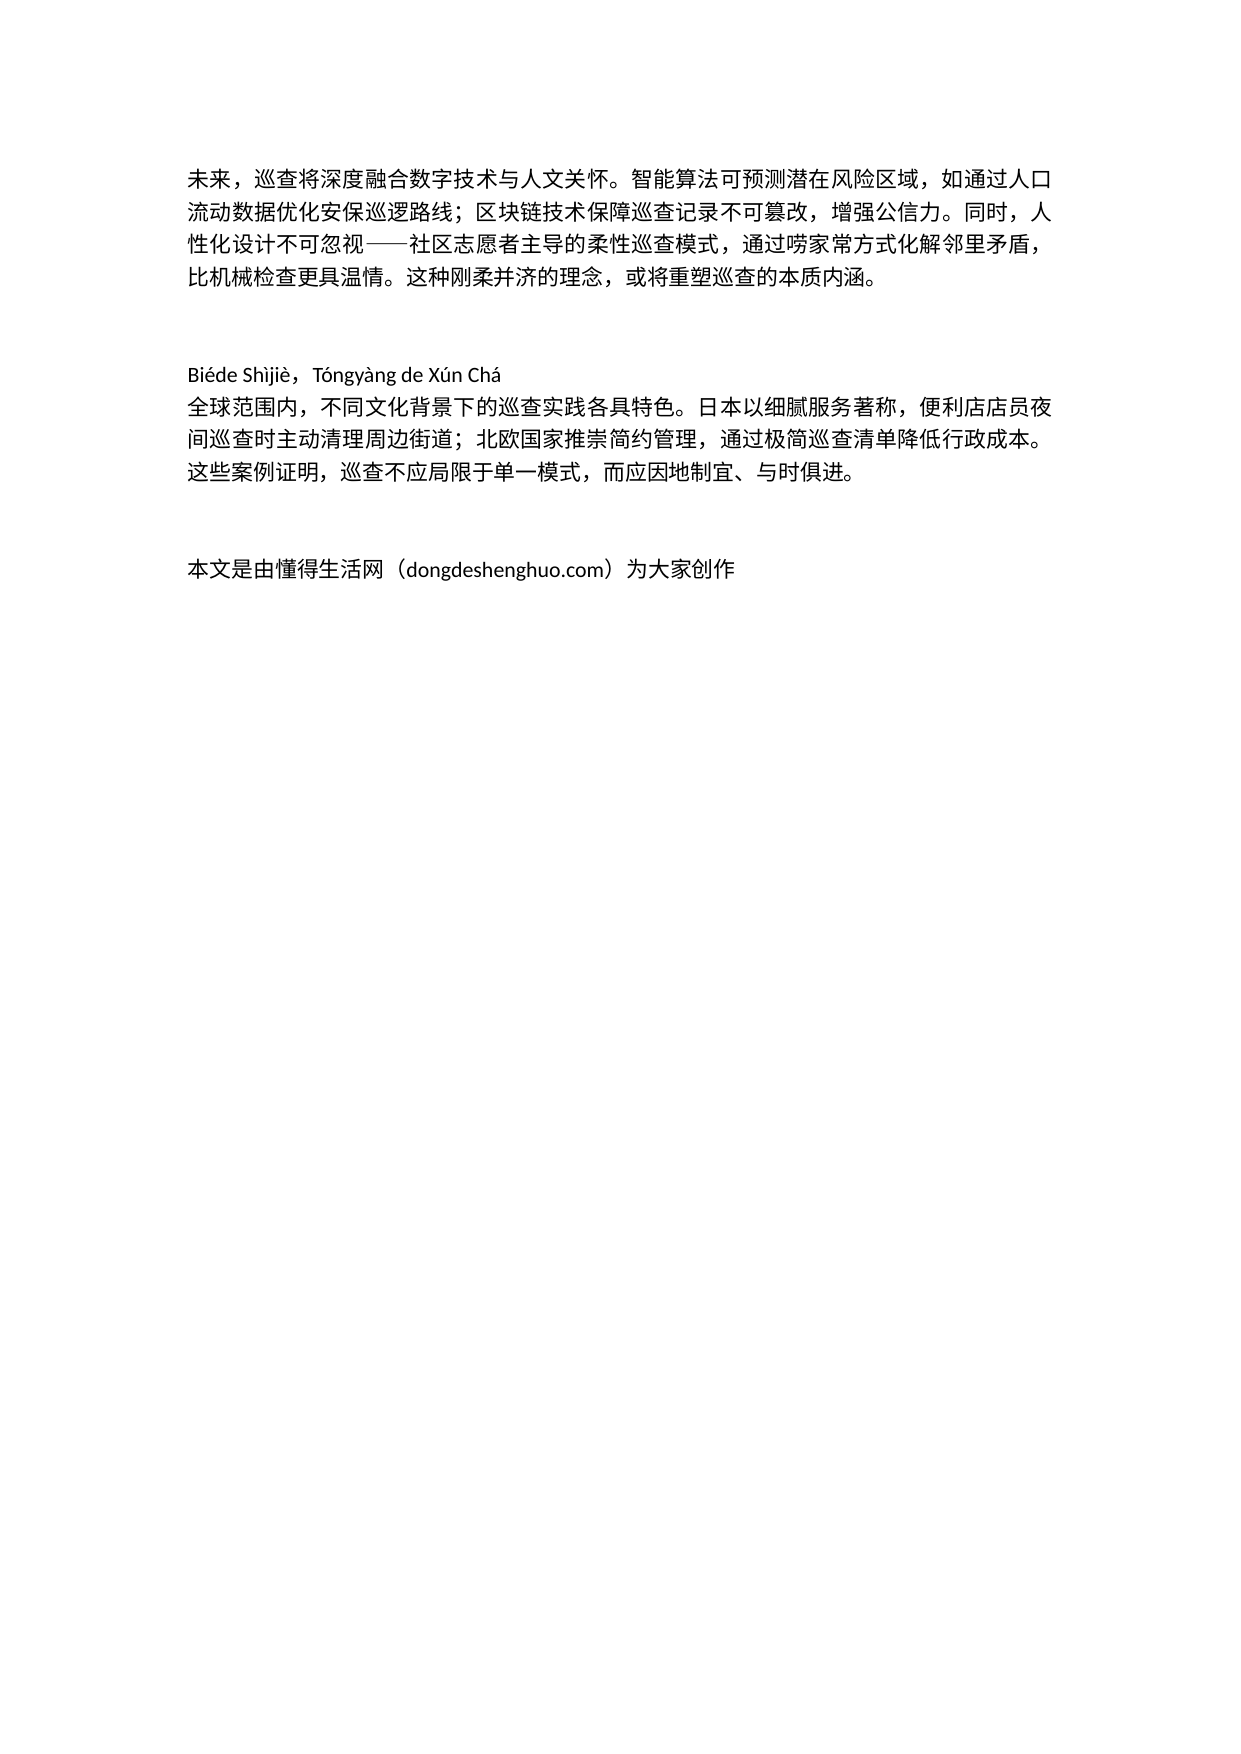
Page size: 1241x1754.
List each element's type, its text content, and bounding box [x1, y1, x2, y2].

text 本文是由懂得生活网（dongdeshenghuo.com）为大家创作 [187, 552, 1053, 584]
text Biéde Shìjiè，Tóngyàng de Xún Chá [187, 357, 1053, 389]
text 未来，巡查将深度融合数字技术与人文关怀。智能算法可预测潜在风险区域，如通过人口流动数据优化安保巡逻路线；区块链技术保障巡查记录不可篡改，增强公信力。同时，人性化设计不可忽视——社区志愿者主导的柔性巡查模式，通过唠家常方式化解邻里矛盾，比机械检查更具温情。这种刚柔并济的理念，或将重塑巡查的本质内涵。 [187, 162, 1053, 292]
text 全球范围内，不同文化背景下的巡查实践各具特色。日本以细腻服务著称，便利店店员夜间巡查时主动清理周边街道；北欧国家推崇简约管理，通过极简巡查清单降低行政成本。这些案例证明，巡查不应局限于单一模式，而应因地制宜、与时俱进。 [187, 389, 1053, 487]
